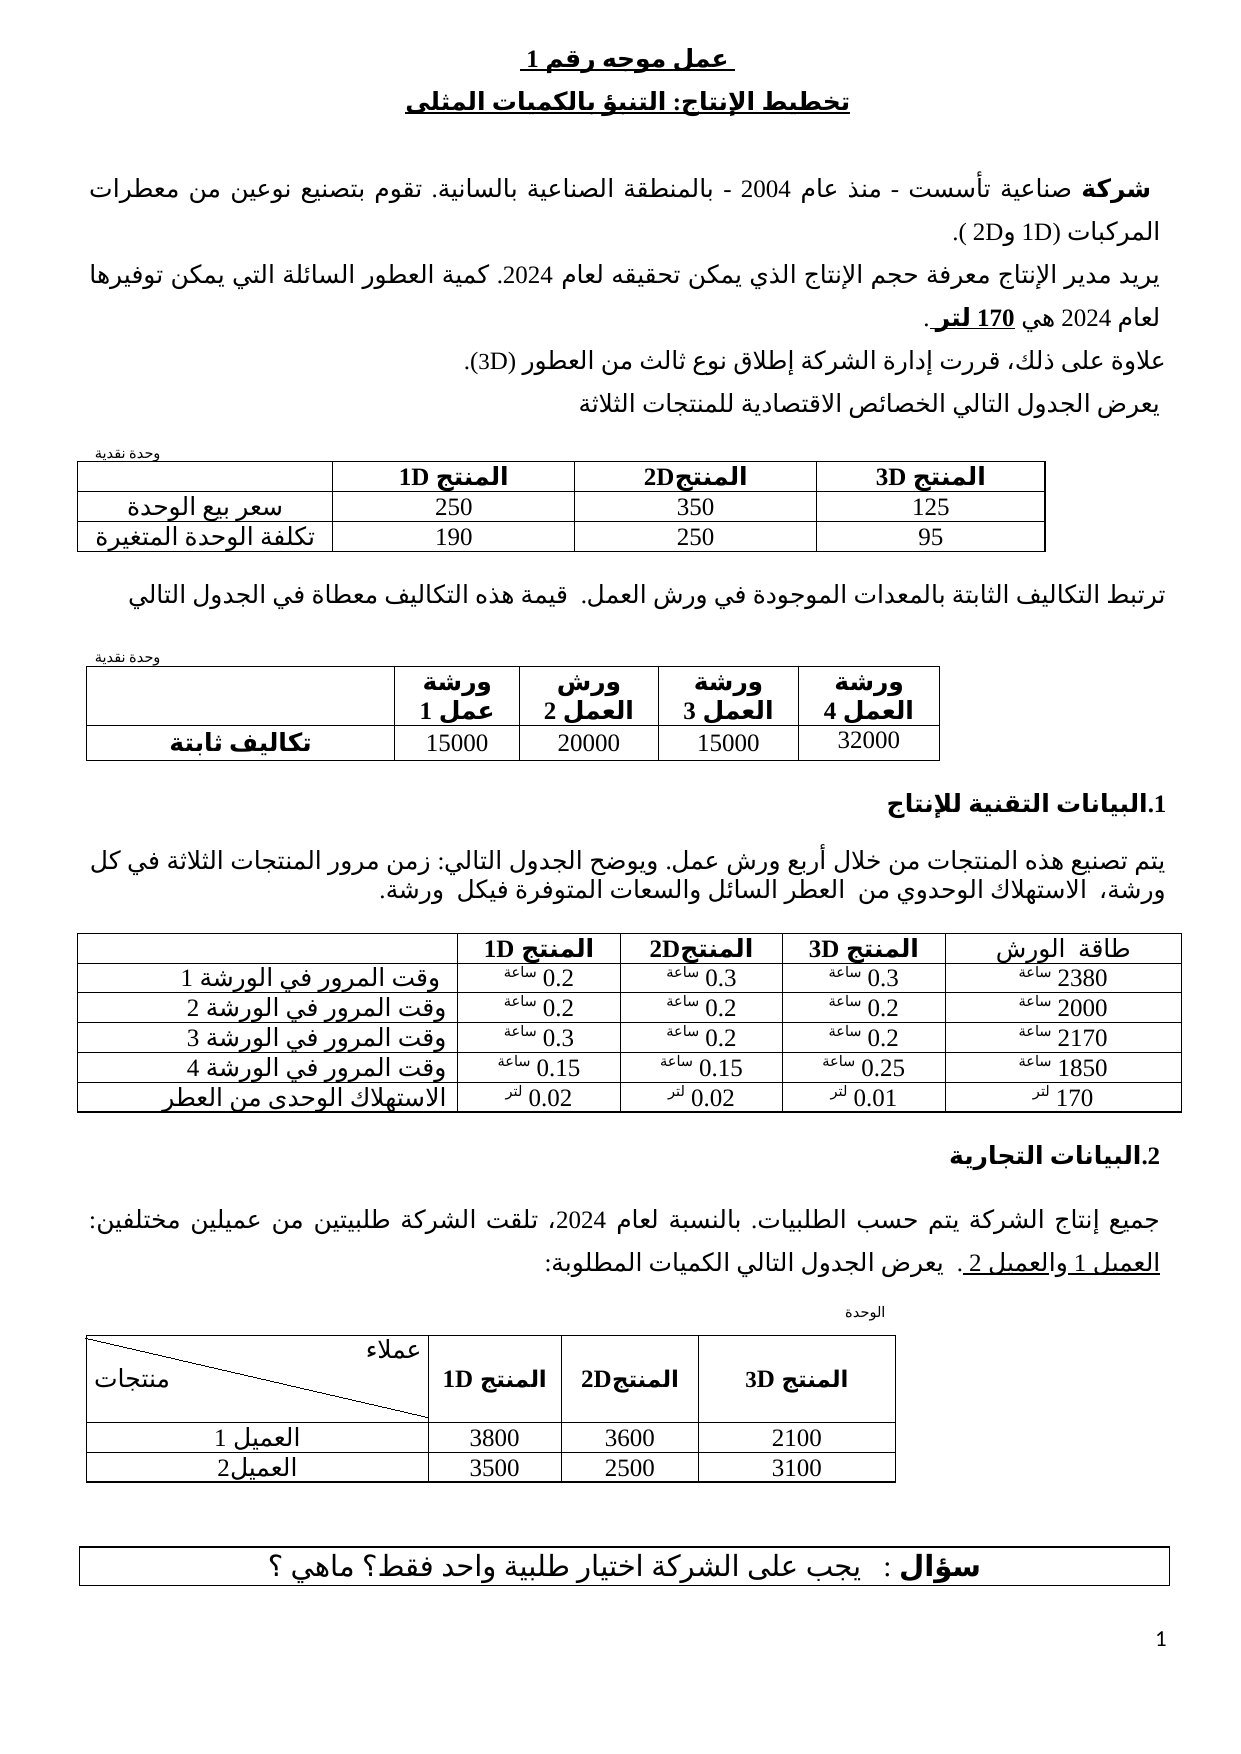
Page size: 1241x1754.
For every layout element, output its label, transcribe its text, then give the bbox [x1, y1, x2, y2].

table_header المنتج 3D [783, 934, 945, 962]
table_header [87, 667, 394, 724]
text سؤال : يجب على الشركة اختيار طلبية واحد فقط؟ ماهي ؟ [80, 1548, 1169, 1585]
table_header عملاء منتجات [87, 1336, 428, 1422]
text الوحدة [89, 1291, 1160, 1320]
text جميع إنتاج الشركة يتم حسب الطلبيات. بالنسبة لعام 2024، تلقت الشركة طلبيتين من عميلين مختلفين: العميل 1 والعميل 2 . يعرض الجدول التالي الكميات المطلوبة: [89, 1205, 1160, 1277]
table_cell 0.2 ساعة [458, 964, 620, 992]
table_cell وقت المرور في الورشة 2 [78, 993, 457, 1022]
table_header [78, 934, 457, 962]
table_header المنتج2D [575, 462, 816, 491]
table_cell 0.02 لتر [458, 1083, 620, 1111]
table_cell 350 [575, 492, 816, 521]
text 1.البيانات التقنية للإنتاج [89, 789, 1167, 818]
table_header المنتج 3D [699, 1336, 895, 1422]
table_cell 0.2 ساعة [783, 993, 945, 1022]
table_header المنتج2D [621, 934, 782, 962]
table_header ورشة العمل 3 [659, 667, 798, 724]
table_cell 2170 ساعة [946, 1023, 1181, 1052]
table_header ورشة عمل 1 [395, 667, 519, 724]
table_cell 3800 [429, 1423, 561, 1452]
table_cell 250 [333, 492, 574, 521]
table_cell 0.3 ساعة [458, 1023, 620, 1052]
table_header طاقة الورش [946, 934, 1181, 962]
text يريد مدير الإنتاج معرفة حجم الإنتاج الذي يمكن تحقيقه لعام 2024. كمية العطور السائلة التي يمكن توفيرها لعام 2024 هي 170 لتر . [89, 260, 1160, 332]
table_cell 15000 [395, 726, 519, 760]
table_cell 2500 [562, 1453, 698, 1481]
table_cell 0.02 لتر [621, 1083, 782, 1111]
table_header ورش العمل 2 [520, 667, 658, 724]
table_cell 250 [575, 522, 816, 551]
table_cell 2000 ساعة [946, 993, 1181, 1022]
text يعرض الجدول التالي الخصائص الاقتصادية للمنتجات الثلاثة [89, 389, 1167, 418]
table_cell 190 [333, 522, 574, 551]
table_cell 20000 [520, 726, 658, 760]
table_cell وقت المرور في الورشة 3 [78, 1023, 457, 1052]
table_cell 3500 [429, 1453, 561, 1481]
table_header المنتج 1D [333, 462, 574, 491]
table_cell وقت المرور في الورشة 4 [78, 1053, 457, 1082]
text شركة صناعية تأسست - منذ عام 2004 - بالمنطقة الصناعية بالسانية. تقوم بتصنيع نوعين من معطرات المركبات (1D و2D ). [89, 174, 1160, 246]
table_header المنتج 1D [458, 934, 620, 962]
table_cell 0.2 ساعة [458, 993, 620, 1022]
table_cell 1850 ساعة [946, 1053, 1181, 1082]
table_cell 0.2 ساعة [783, 1023, 945, 1052]
table_cell تكلفة الوحدة المتغيرة [78, 522, 332, 551]
text وحدة نقدية [89, 637, 1167, 666]
text يتم تصنيع هذه المنتجات من خلال أربع ورش عمل. ويوضح الجدول التالي: زمن مرور المنتجات الثلاثة في كل ورشة، الاستهلاك الوحدوي من العطر السائل والسعات المتوفرة فيكل ورشة. [89, 846, 1167, 904]
table_cell 0.01 لتر [783, 1083, 945, 1111]
table_cell 3600 [562, 1423, 698, 1452]
table_cell العميل 1 [87, 1423, 428, 1452]
table_header المنتج 1D [429, 1336, 561, 1422]
table_header [78, 462, 332, 491]
table_cell 0.15 ساعة [621, 1053, 782, 1082]
text وحدة نقدية [89, 432, 1167, 461]
text 2.البيانات التجارية [89, 1141, 1160, 1170]
text تخطيط الإنتاج: التنبؤ بالكميات المثلى [89, 87, 1167, 116]
text عمل موجه رقم 1 [89, 44, 1167, 73]
table_cell 0.25 ساعة [783, 1053, 945, 1082]
table_cell 0.2 ساعة [621, 993, 782, 1022]
table_cell 2380 ساعة [946, 964, 1181, 992]
table_cell 15000 [659, 726, 798, 760]
table_cell 0.3 ساعة [783, 964, 945, 992]
table_cell سعر بيع الوحدة [78, 492, 332, 521]
table_header المنتج 3D [817, 462, 1044, 491]
table_cell العميل2 [87, 1453, 428, 1481]
table_cell 0.3 ساعة [621, 964, 782, 992]
table_cell الاستهلاك الوحدى من العطر [78, 1083, 457, 1111]
table_cell 0.15 ساعة [458, 1053, 620, 1082]
table_cell وقت المرور في الورشة 1 [78, 964, 457, 992]
table_cell تكاليف ثابتة [87, 726, 394, 760]
text علاوة على ذلك، قررت إدارة الشركة إطلاق نوع ثالث من العطور (3D). [89, 346, 1167, 375]
table_cell 32000 [799, 726, 939, 760]
text ترتبط التكاليف الثابتة بالمعدات الموجودة في ورش العمل. قيمة هذه التكاليف معطاة في الجدول التالي [89, 580, 1167, 608]
table_header ورشة العمل 4 [799, 667, 939, 724]
table_cell 170 لتر [946, 1083, 1181, 1111]
table_cell 0.2 ساعة [621, 1023, 782, 1052]
table_header المنتج2D [562, 1336, 698, 1422]
table_cell 125 [817, 492, 1044, 521]
table_cell 2100 [699, 1423, 895, 1452]
table_cell 95 [817, 522, 1044, 551]
table_cell 3100 [699, 1453, 895, 1481]
